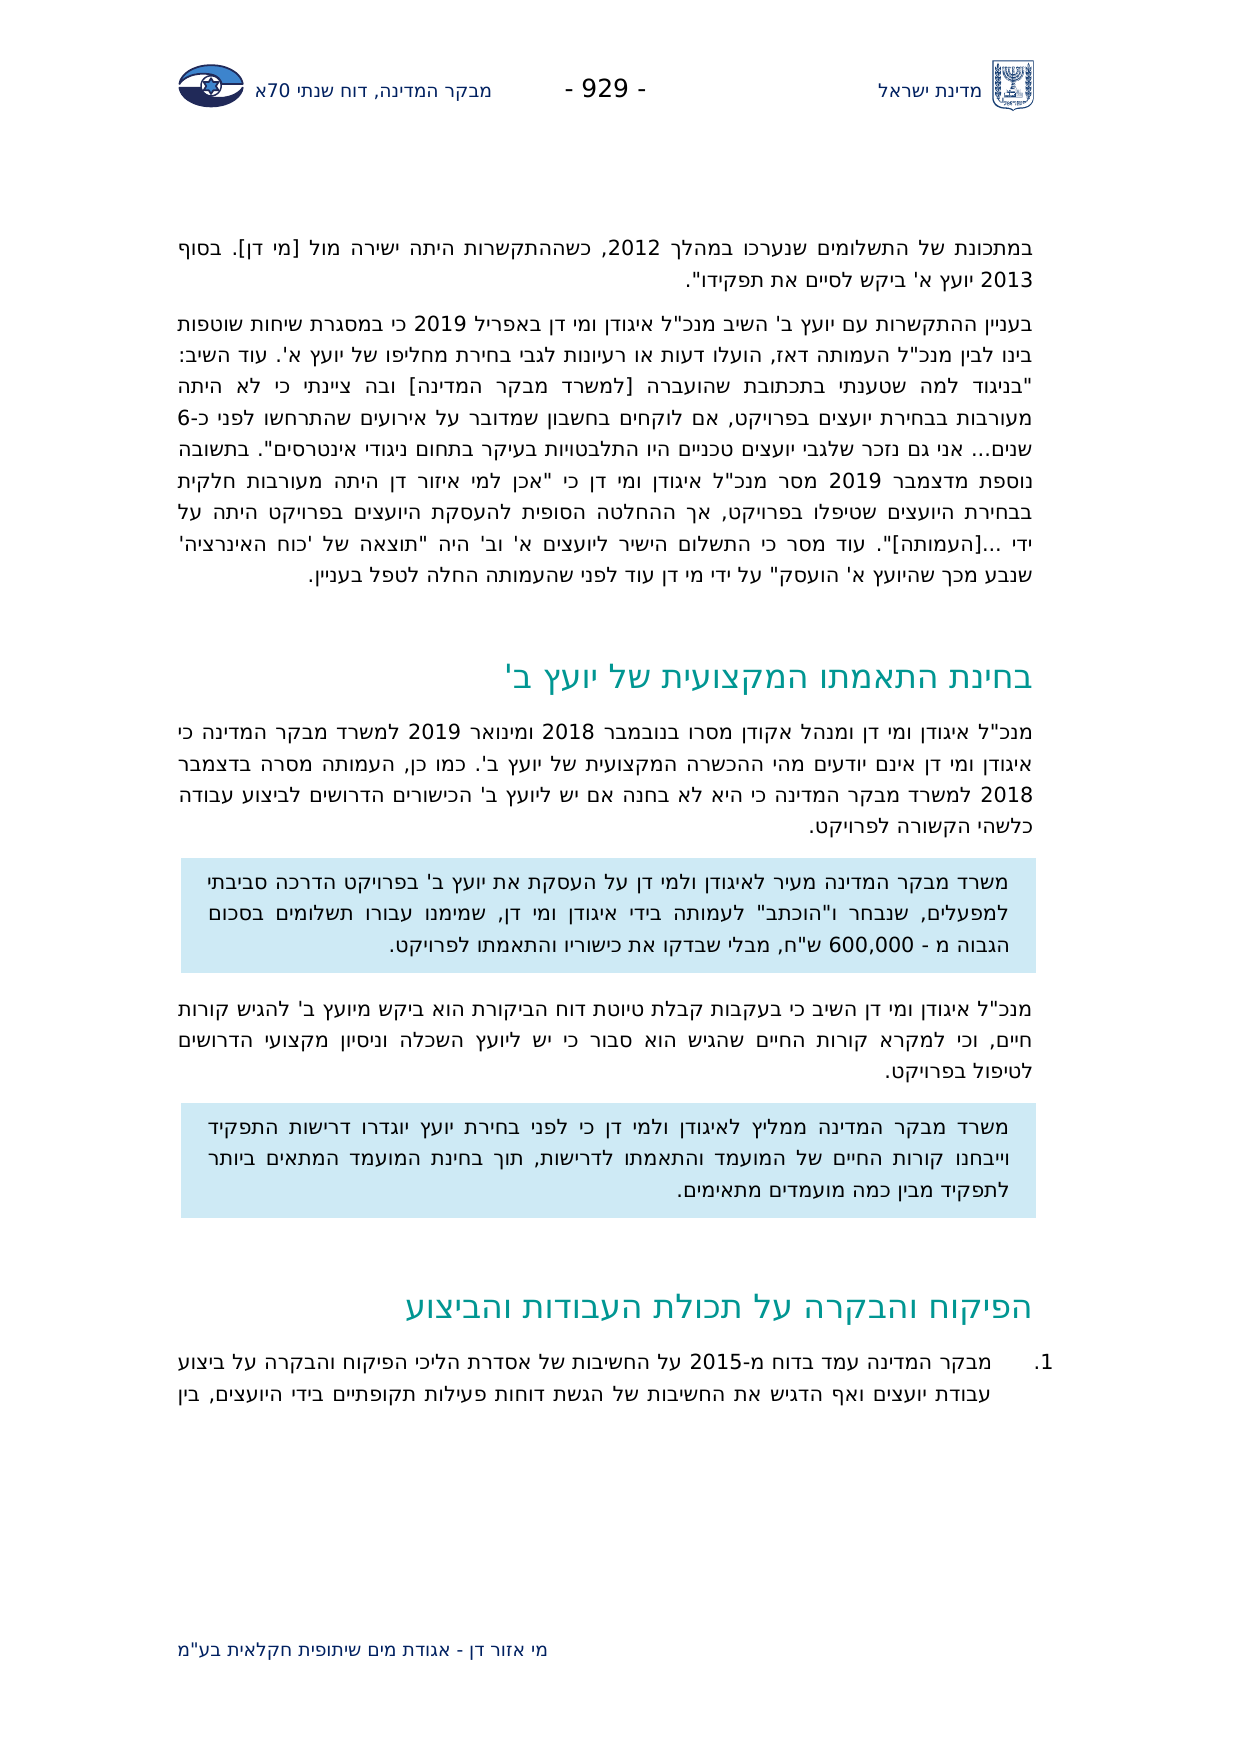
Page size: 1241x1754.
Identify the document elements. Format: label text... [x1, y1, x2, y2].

text בעניין ההתקשרות עם יועץ ב' השיב מנכ"ל איגודן ומי דן באפריל 2019 כי במסגרת שיחות שוטפות בינו לבין מנכ"ל העמותה דאז, הועלו דעות או רעיונות לגבי בחירת מחליפו של יועץ א'. עוד השיב: "בניגוד למה שטענתי בתכתובת שהועברה [למשרד מבקר המדינה] ובה ציינתי כי לא היתה מעורבות בבחירת יועצים בפרויקט, אם לוקחים בחשבון שמדובר על אירועים שהתרחשו לפני כ-6 שנים... אני גם נזכר שלגבי יועצים טכניים היו התלבטויות בעיקר בתחום ניגודי אינטרסים". בתשובה נוספת מדצמבר 2019 מסר מנכ"ל איגודן ומי דן כי "אכן למי איזור דן היתה מעורבות חלקית בבחירת היועצים שטיפלו בפרויקט, אך ההחלטה הסופית להעסקת היועצים בפרויקט היתה על ידי ...[העמותה]". עוד מסר כי התשלום הישיר ליועצים א' וב' היה "תוצאה של 'כוח האינרציה' שנבע מכך שהיועץ א' הועסק" על ידי מי דן עוד לפני שהעמותה החלה לטפל בעניין. [177, 312, 1033, 588]
text משרד מבקר המדינה מעיר לאיגודן ולמי דן על העסקת את יועץ ב' בפרויקט הדרכה סביבתי למפעלים, שנבחר ו"הוכתב" לעמותה בידי איגודן ומי דן, שמימנו עבורו תשלומים בסכום הגבוה מ - 600,000 ש"ח, מבלי שבדקו את כישוריו והתאמתו לפרויקט. [184, 862, 1033, 970]
text מנכ"ל איגודן ומי דן השיב כי בעקבות קבלת טיוטת דוח הביקורת הוא ביקש מיועץ ב' להגיש קורות חיים, וכי למקרא קורות החיים שהגיש הוא סבור כי יש ליועץ השכלה וניסיון מקצועי הדרושים לטיפול בפרויקט. [177, 997, 1033, 1084]
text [177, 236, 1033, 292]
subtitle הפיקוח והבקרה על תכולת העבודות והביצוע [177, 1287, 1033, 1326]
text מנכ"ל איגודן ומי דן ומנהל אקודן מסרו בנובמבר 2018 ומינואר 2019 למשרד מבקר המדינה כי איגודן ומי דן אינם יודעים מהי ההכשרה המקצועית של יועץ ב'. כמו כן, העמותה מסרה בדצמבר 2018 למשרד מבקר המדינה כי היא לא בחנה אם יש ליועץ ב' הכישורים הדרושים לביצוע עבודה כלשהי הקשורה לפרויקט. [177, 720, 1033, 839]
text משרד מבקר המדינה ממליץ לאיגודן ולמי דן כי לפני בחירת יועץ יוגדרו דרישות התפקיד וייבחנו קורות החיים של המועמד והתאמתו לדרישות, תוך בחינת המועמד המתאים ביותר לתפקיד מבין כמה מועמדים מתאימים. [184, 1107, 1033, 1215]
subtitle בחינת התאמתו המקצועית של יועץ ב' [177, 657, 1033, 696]
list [177, 1350, 1033, 1406]
